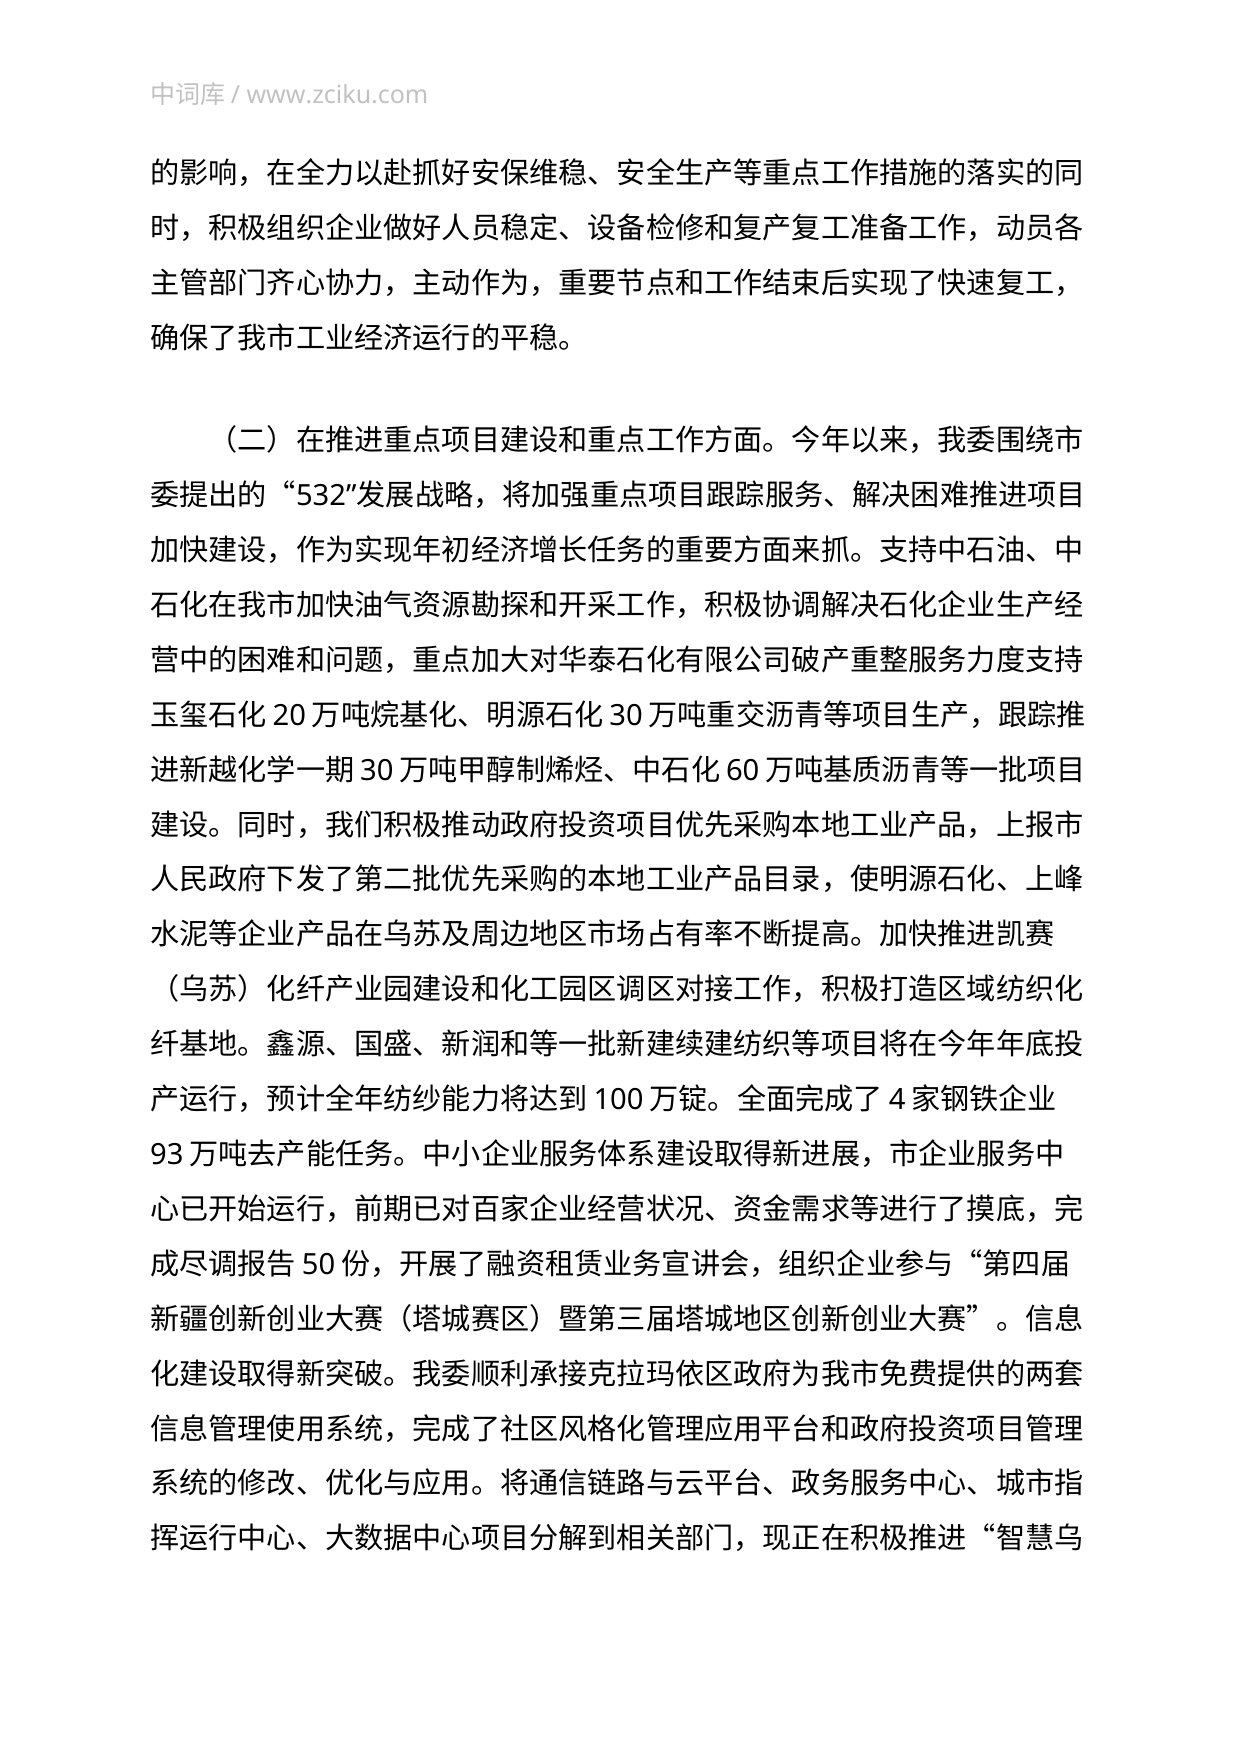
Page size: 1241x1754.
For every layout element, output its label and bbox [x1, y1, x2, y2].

text [150, 416, 1090, 1557]
text [150, 150, 1090, 357]
